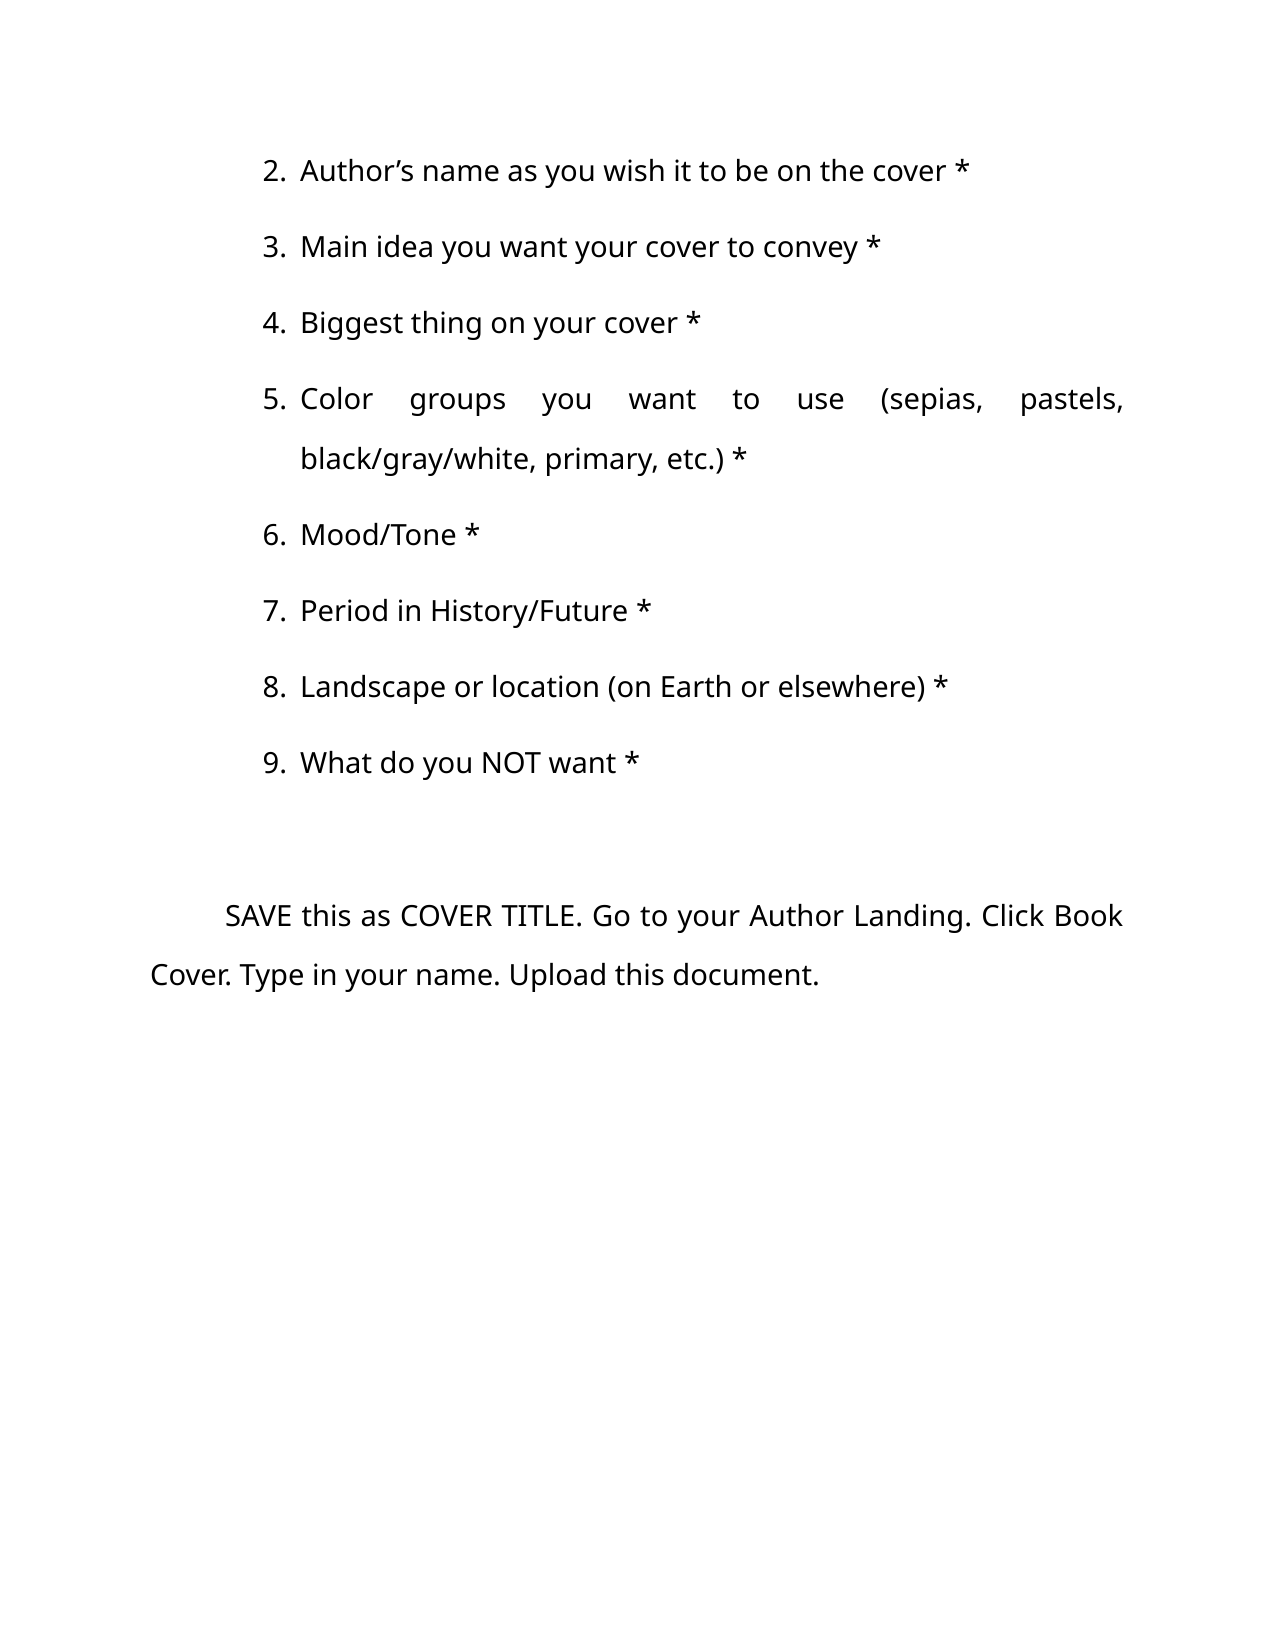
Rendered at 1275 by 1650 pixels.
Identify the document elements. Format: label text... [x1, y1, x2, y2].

list Biggest thing on your cover * [262, 302, 1125, 342]
list Period in History/Future * [262, 590, 1125, 630]
list Author’s name as you wish it to be on the cover * [262, 150, 1125, 190]
list Mood/Tone * [262, 514, 1125, 554]
list Color groups you want to use (sepias, pastels, black/gray/white, primary, etc.) * [262, 378, 1125, 478]
list Landscape or location (on Earth or elsewhere) * [262, 666, 1125, 706]
text SAVE this as COVER TITLE. Go to your Author Landing. Click Book Cover. Type in your name. Upload this document. [150, 895, 1125, 994]
list What do you NOT want * [262, 742, 1125, 782]
list Main idea you want your cover to convey * [262, 226, 1125, 266]
